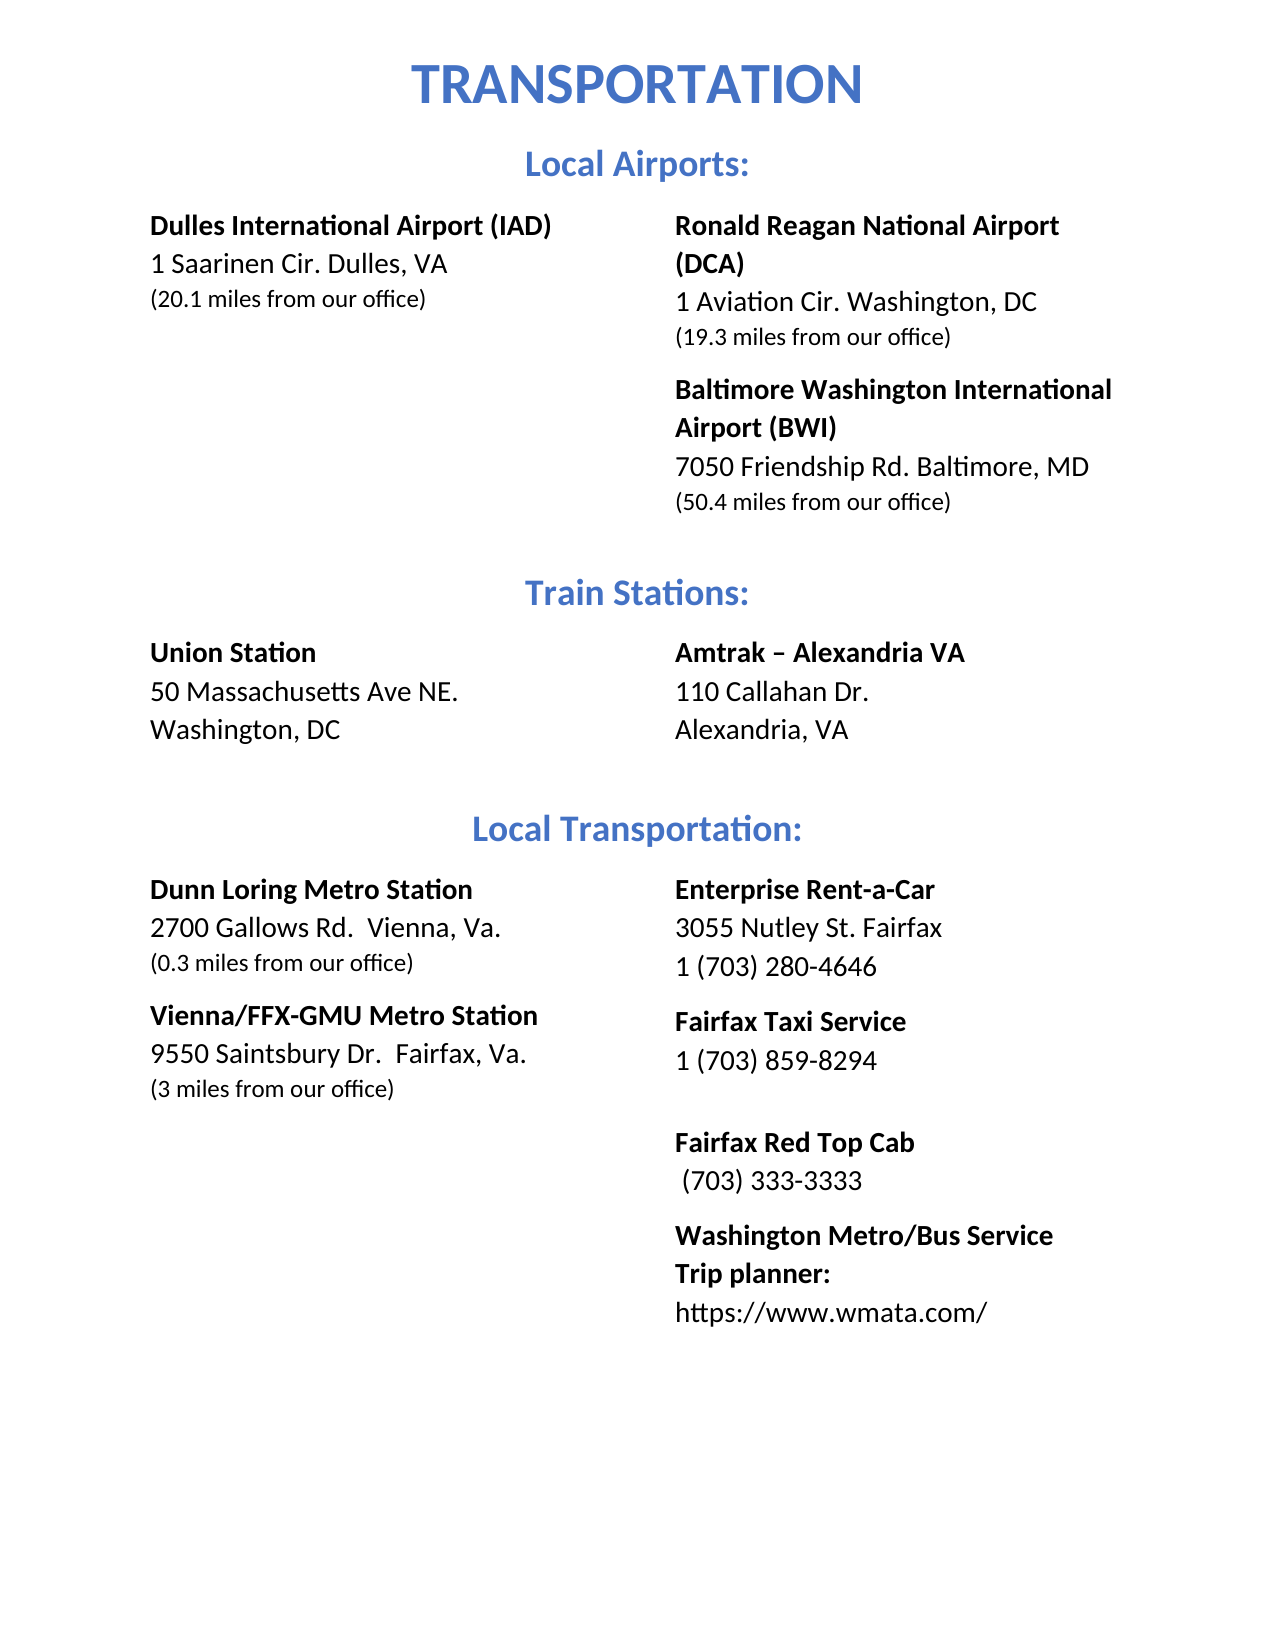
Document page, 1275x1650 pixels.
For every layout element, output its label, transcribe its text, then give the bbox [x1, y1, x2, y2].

text TRANSPORTATION [150, 47, 1125, 118]
text Washington, DC [150, 711, 600, 747]
text Fairfax Red Top Cab (703) 333-3333 [675, 1124, 1125, 1198]
text Vienna/FFX-GMU Metro Station 9550 Saintsbury Dr. Fairfax, Va. (3 miles from our office) [150, 997, 600, 1104]
text Ronald Reagan National Airport (DCA) 1 Aviation Cir. Washington, DC (19.3 miles from our office) [675, 207, 1125, 352]
text Local Transportation: [150, 805, 1125, 851]
text Enterprise Rent-a-Car 3055 Nutley St. Fairfax 1 (703) 280-4646 [675, 871, 1125, 984]
text Train Stations: [150, 568, 1125, 614]
text Local Airports: [150, 140, 1125, 186]
text 7050 Friendship Rd. Baltimore, MD (50.4 miles from our office) [675, 448, 1125, 516]
text Amtrak – Alexandria VA 110 Callahan Dr. Alexandria, VA [675, 634, 1125, 747]
text Dulles International Airport (IAD) 1 Saarinen Cir. Dulles, VA (20.1 miles from our office) [150, 207, 600, 313]
text Dunn Loring Metro Station 2700 Gallows Rd. Vienna, Va. (0.3 miles from our office) [150, 871, 600, 978]
text Washington Metro/Bus Service Trip planner: https://www.wmata.com/ [675, 1217, 1125, 1330]
text Fairfax Taxi Service 1 (703) 859-8294 [675, 1003, 1125, 1077]
text Union Station 50 Massachusetts Ave NE. [150, 634, 600, 709]
text Baltimore Washington International Airport (BWI) [675, 371, 1125, 445]
